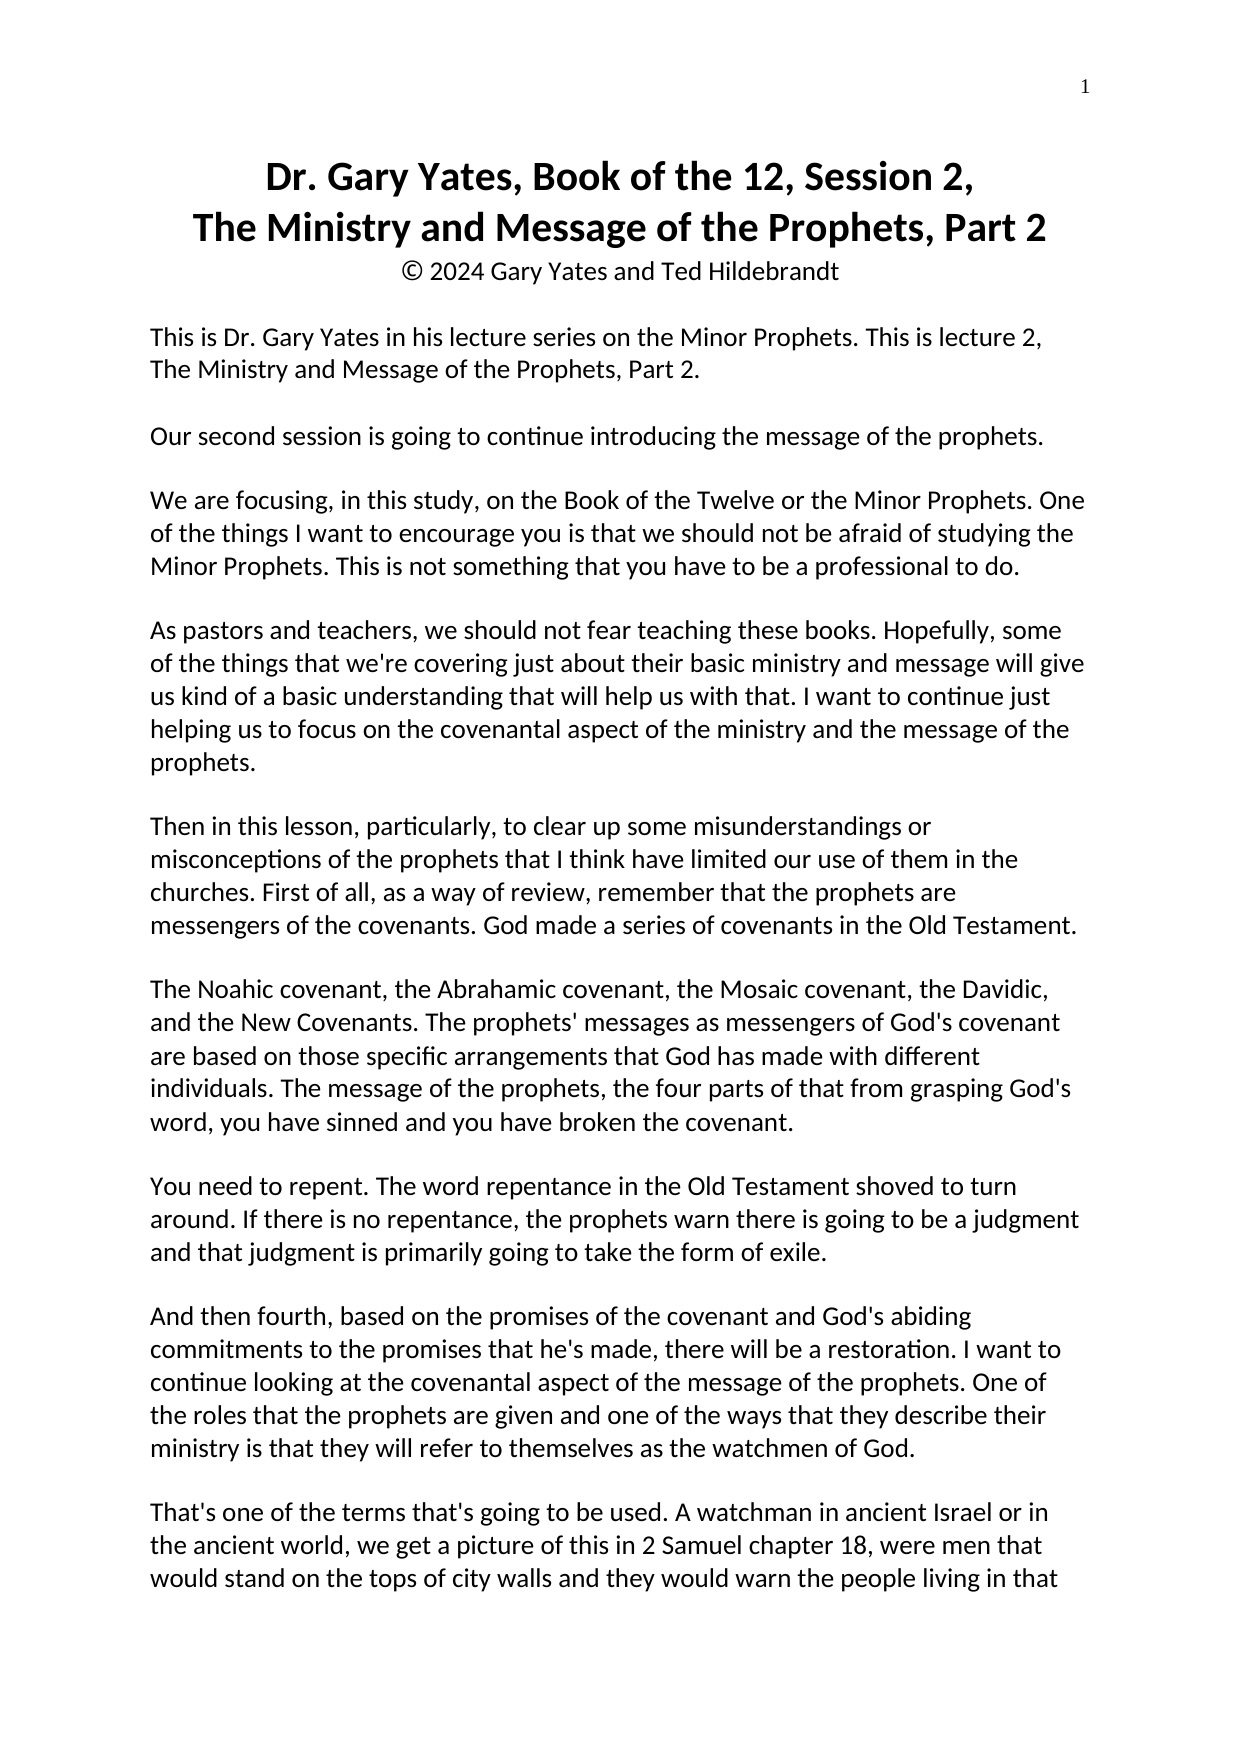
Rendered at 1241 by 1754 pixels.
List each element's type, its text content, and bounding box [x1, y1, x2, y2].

text © 2024 Gary Yates and Ted Hildebrandt [150, 252, 1090, 288]
text This is Dr. Gary Yates in his lecture series on the Minor Prophets. This is lecture 2, The Ministry and Message of the Prophets, Part 2. Our second session is going to continue introducing the message of the prophets. [150, 320, 1090, 452]
text Dr. Gary Yates, Book of the 12, Session 2, The Ministry and Message of the Prophets, Part 2 [150, 150, 1090, 252]
text As pastors and teachers, we should not fear teaching these books. Hopefully, some of the things that we're covering just about their basic ministry and message will give us kind of a basic understanding that will help us with that. I want to continue just helping us to focus on the covenantal aspect of the ministry and the message of the prophets. [150, 613, 1090, 778]
text Then in this lesson, particularly, to clear up some misunderstandings or misconceptions of the prophets that I think have limited our use of them in the churches. First of all, as a way of review, remember that the prophets are messengers of the covenants. God made a series of covenants in the Old Testament. [150, 809, 1090, 941]
text We are focusing, in this study, on the Book of the Twelve or the Minor Prophets. One of the things I want to encourage you is that we should not be afraid of studying the Minor Prophets. This is not something that you have to be a professional to do. [150, 483, 1090, 582]
text You need to repent. The word repentance in the Old Testament shoved to turn around. If there is no repentance, the prophets warn there is going to be a judgment and that judgment is primarily going to take the form of exile. [150, 1169, 1090, 1268]
text And then fourth, based on the promises of the covenant and God's abiding commitments to the promises that he's made, there will be a restoration. I want to continue looking at the covenantal aspect of the message of the prophets. One of the roles that the prophets are given and one of the ways that they describe their ministry is that they will refer to themselves as the watchmen of God. [150, 1299, 1090, 1464]
text The Noahic covenant, the Abrahamic covenant, the Mosaic covenant, the Davidic, and the New Covenants. The prophets' messages as messengers of God's covenant are based on those specific arrangements that God has made with different individuals. The message of the prophets, the four parts of that from grasping God's word, you have sinned and you have broken the covenant. [150, 973, 1090, 1138]
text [150, 1495, 1090, 1594]
